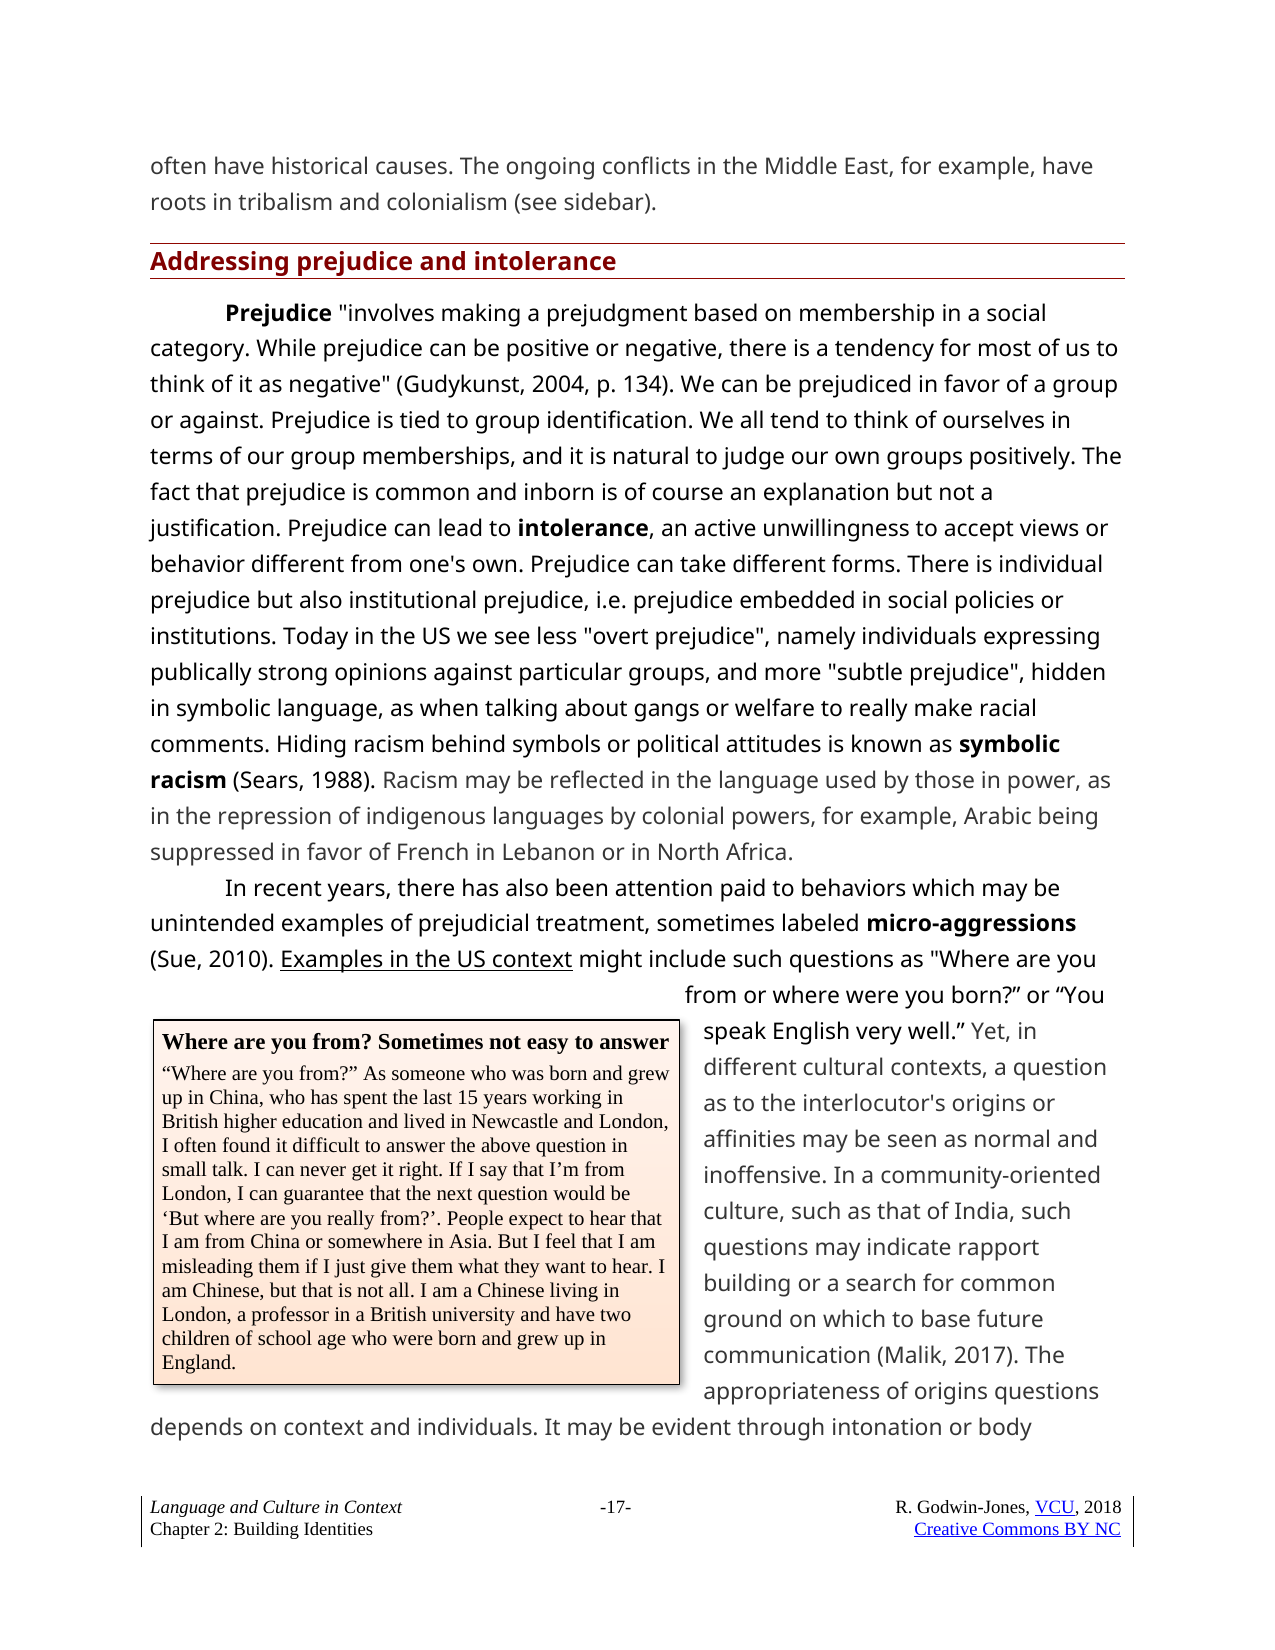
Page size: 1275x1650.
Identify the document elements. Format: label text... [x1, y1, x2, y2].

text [150, 871, 1125, 1442]
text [150, 150, 1125, 217]
text Prejudice "involves making a prejudgment based on membership in a social category. While prejudice can be positive or negative, there is a tendency for most of us to think of it as negative" (Gudykunst, 2004, p. 134). We can be prejudiced in favor of a group or against. Prejudice is tied to group identification. We all tend to think of ourselves in terms of our group memberships, and it is natural to judge our own groups positively. The fact that prejudice is common and inborn is of course an explanation but not a justification. Prejudice can lead to intolerance, an active unwillingness to accept views or behavior different from one's own. Prejudice can take different forms. There is individual prejudice but also institutional prejudice, i.e. prejudice embedded in social policies or institutions. Today in the US we see less "overt prejudice", namely individuals expressing publically strong opinions against particular groups, and more "subtle prejudice", hidden in symbolic language, as when talking about gangs or welfare to really make racial comments. Hiding racism behind symbols or political attitudes is known as symbolic racism (Sears, 1988). Racism may be reflected in the language used by those in power, as in the repression of indigenous languages by colonial powers, for example, Arabic being suppressed in favor of French in Lebanon or in North Africa. [150, 296, 1125, 867]
text Addressing prejudice and intolerance [150, 244, 1125, 278]
